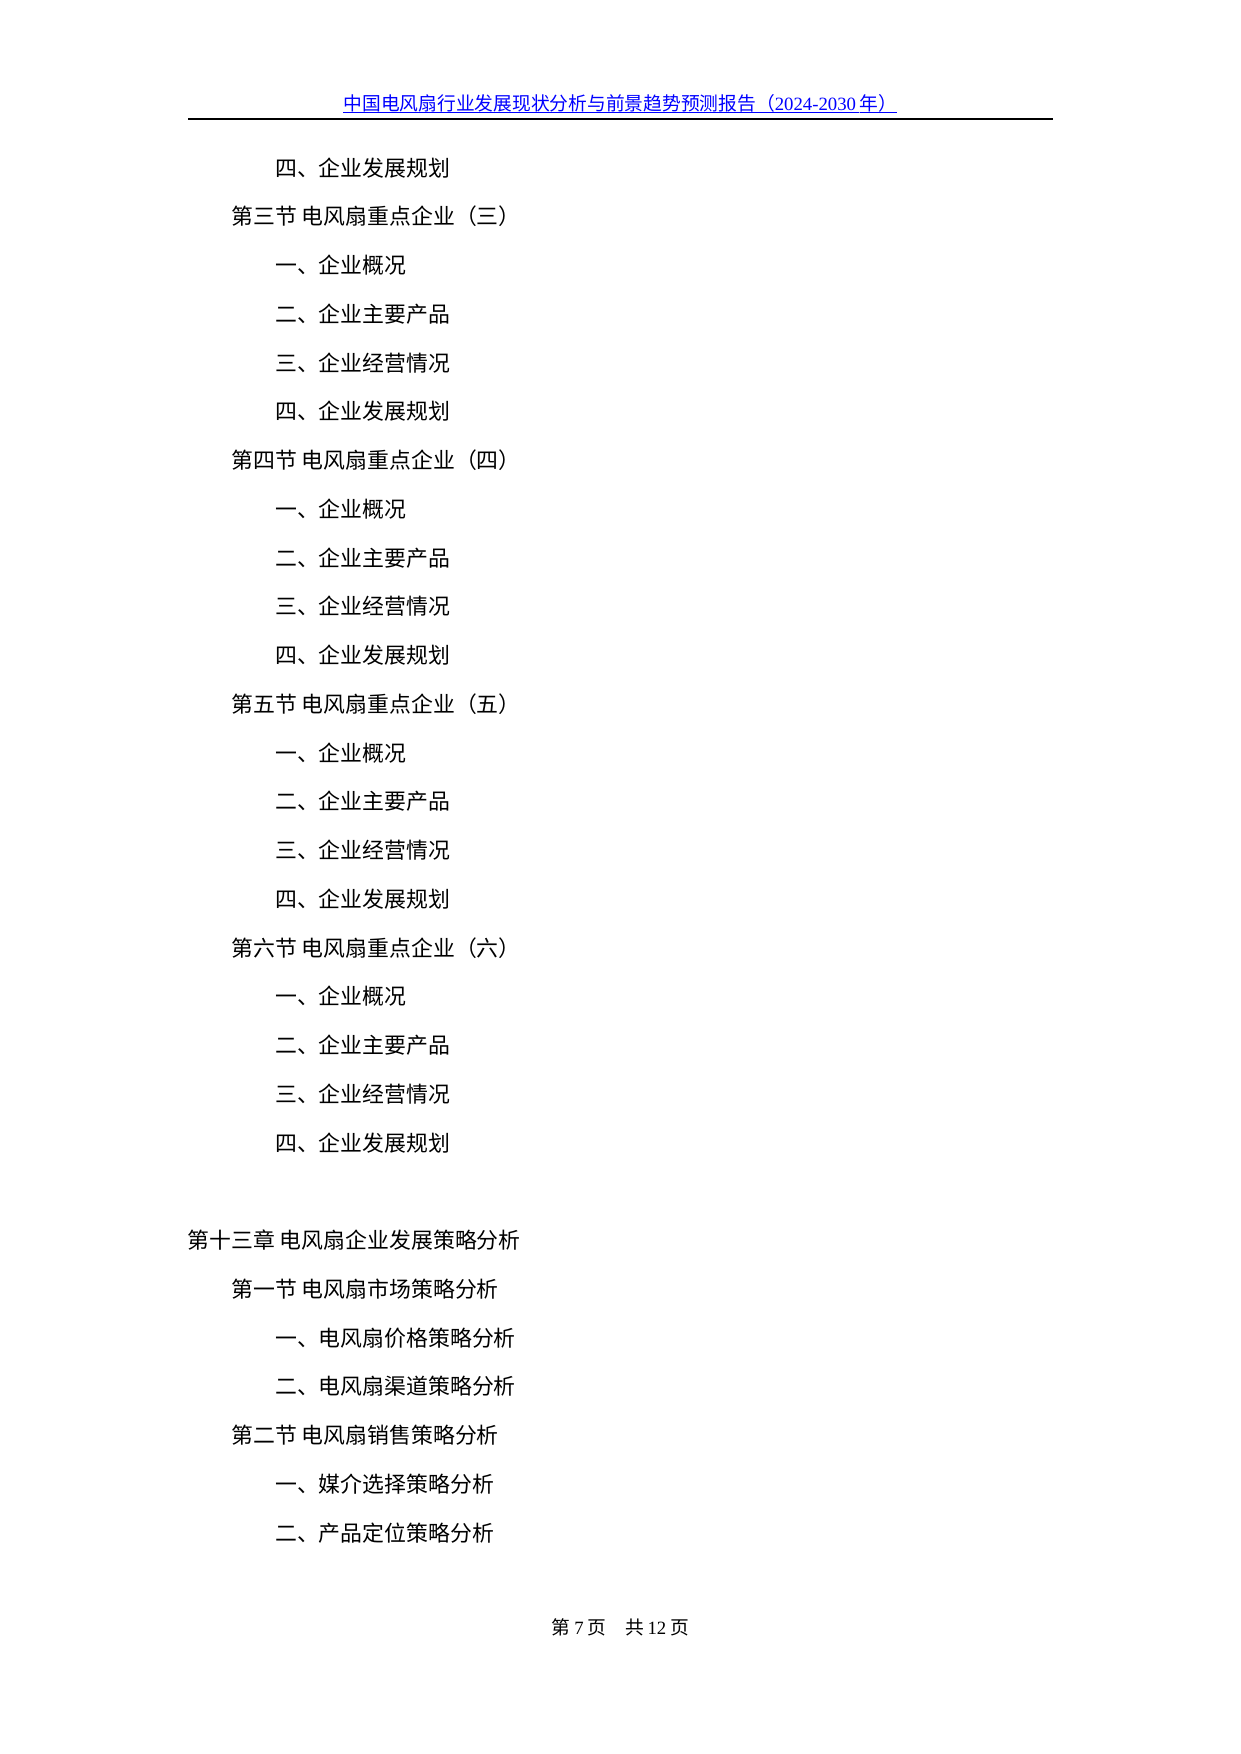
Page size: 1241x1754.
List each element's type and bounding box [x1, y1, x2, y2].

text [187, 150, 1053, 1548]
